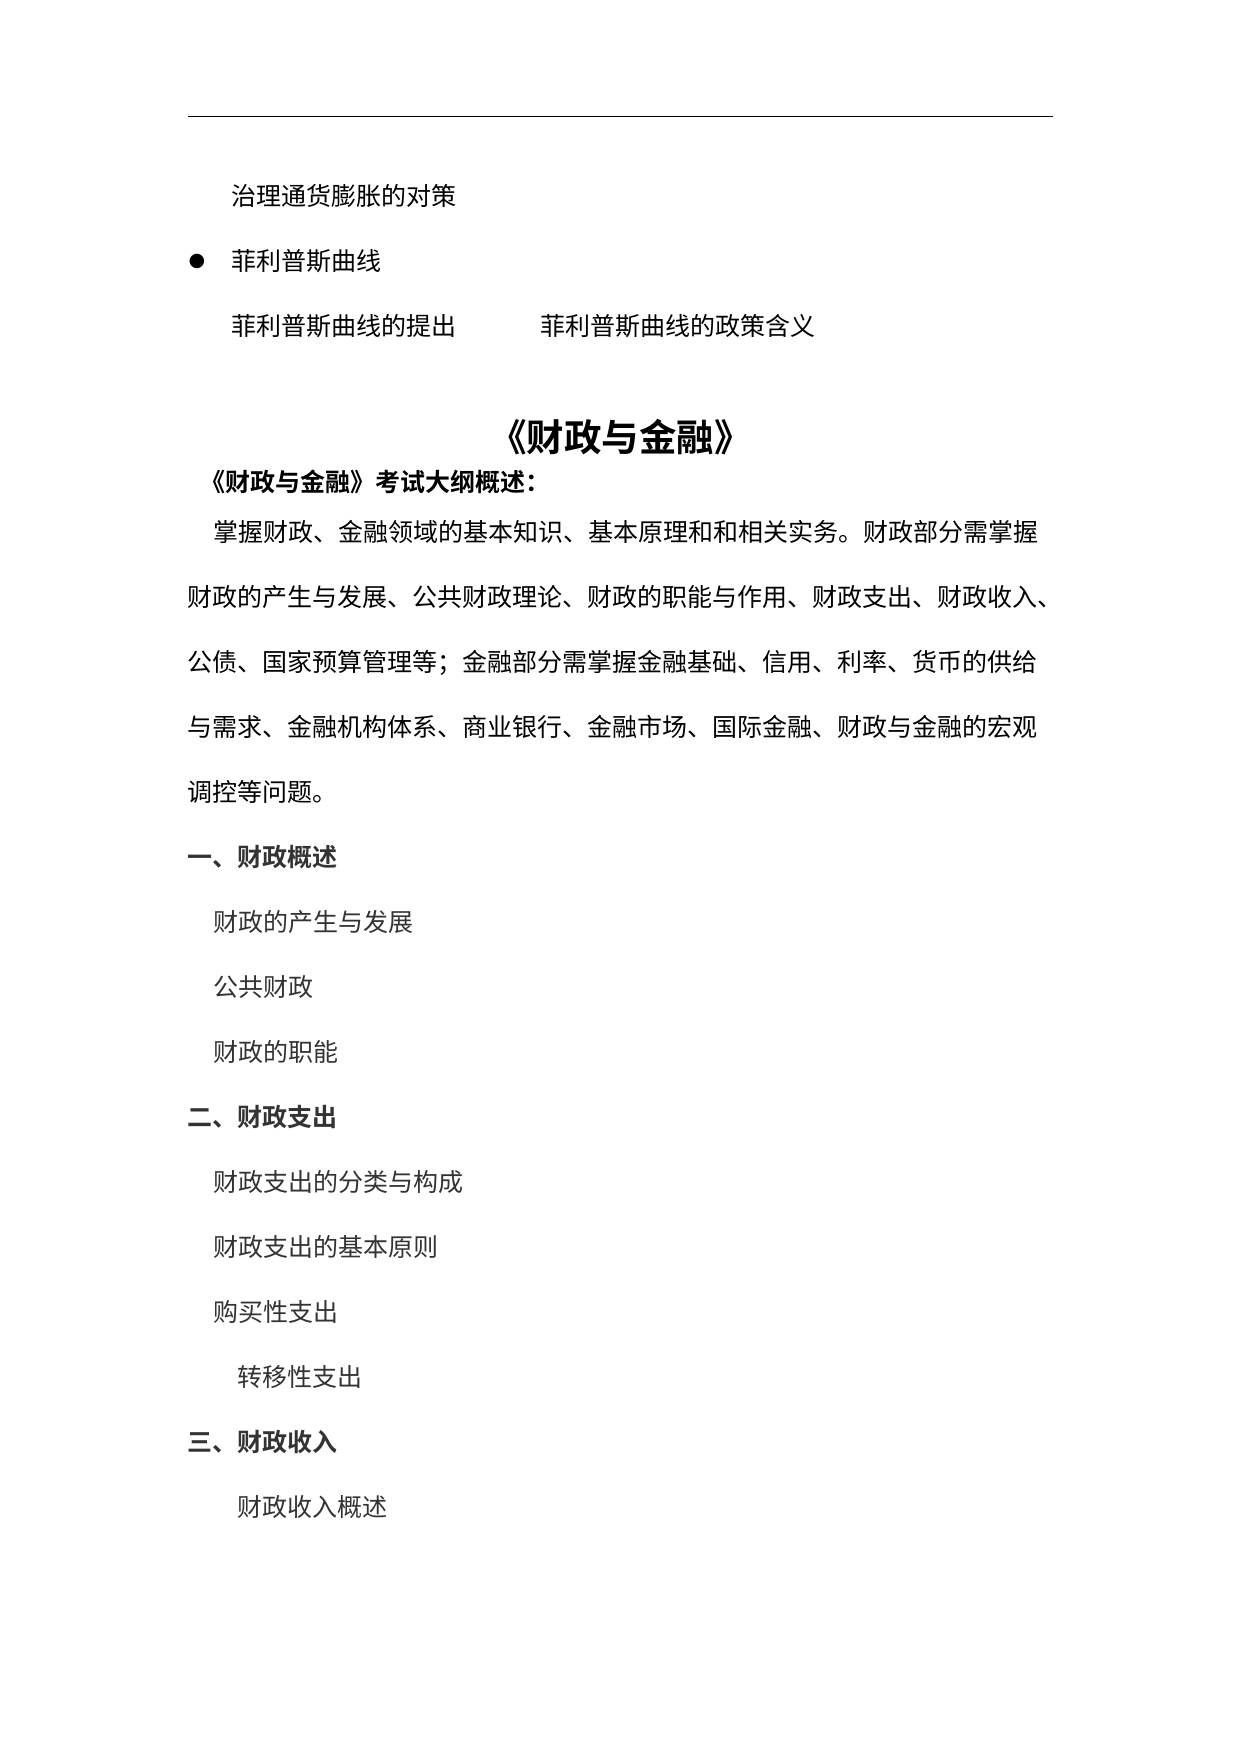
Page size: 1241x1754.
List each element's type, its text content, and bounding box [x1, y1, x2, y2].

text 《财政与金融》考试大纲概述： [187, 462, 1053, 498]
text 《财政与金融》 [187, 408, 1053, 462]
text 转移性支出 [187, 1343, 1053, 1408]
text 公共财政 [187, 953, 1053, 1018]
text 财政收入概述 [187, 1473, 1053, 1538]
text 购买性支出 [187, 1278, 1053, 1343]
text 二、财政支出 财政支出的分类与构成 [187, 1083, 1053, 1213]
text 治理通货膨胀的对策 [231, 162, 1053, 227]
text 三、财政收入 [187, 1408, 1053, 1473]
text 财政的产生与发展 [187, 888, 1053, 953]
text 菲利普斯曲线的提出 菲利普斯曲线的政策含义 [231, 292, 1053, 357]
text 财政支出的基本原则 [187, 1213, 1053, 1278]
text 财政的职能 [187, 1018, 1053, 1083]
text 掌握财政、金融领域的基本知识、基本原理和和相关实务。财政部分需掌握财政的产生与发展、公共财政理论、财政的职能与作用、财政支出、财政收入、公债、国家预算管理等；金融部分需掌握金融基础、信用、利率、货币的供给与需求、金融机构体系、商业银行、金融市场、国际金融、财政与金融的宏观调控等问题。 [187, 498, 1053, 823]
list 菲利普斯曲线 [187, 227, 1053, 292]
text 一、财政概述 [187, 823, 1053, 888]
